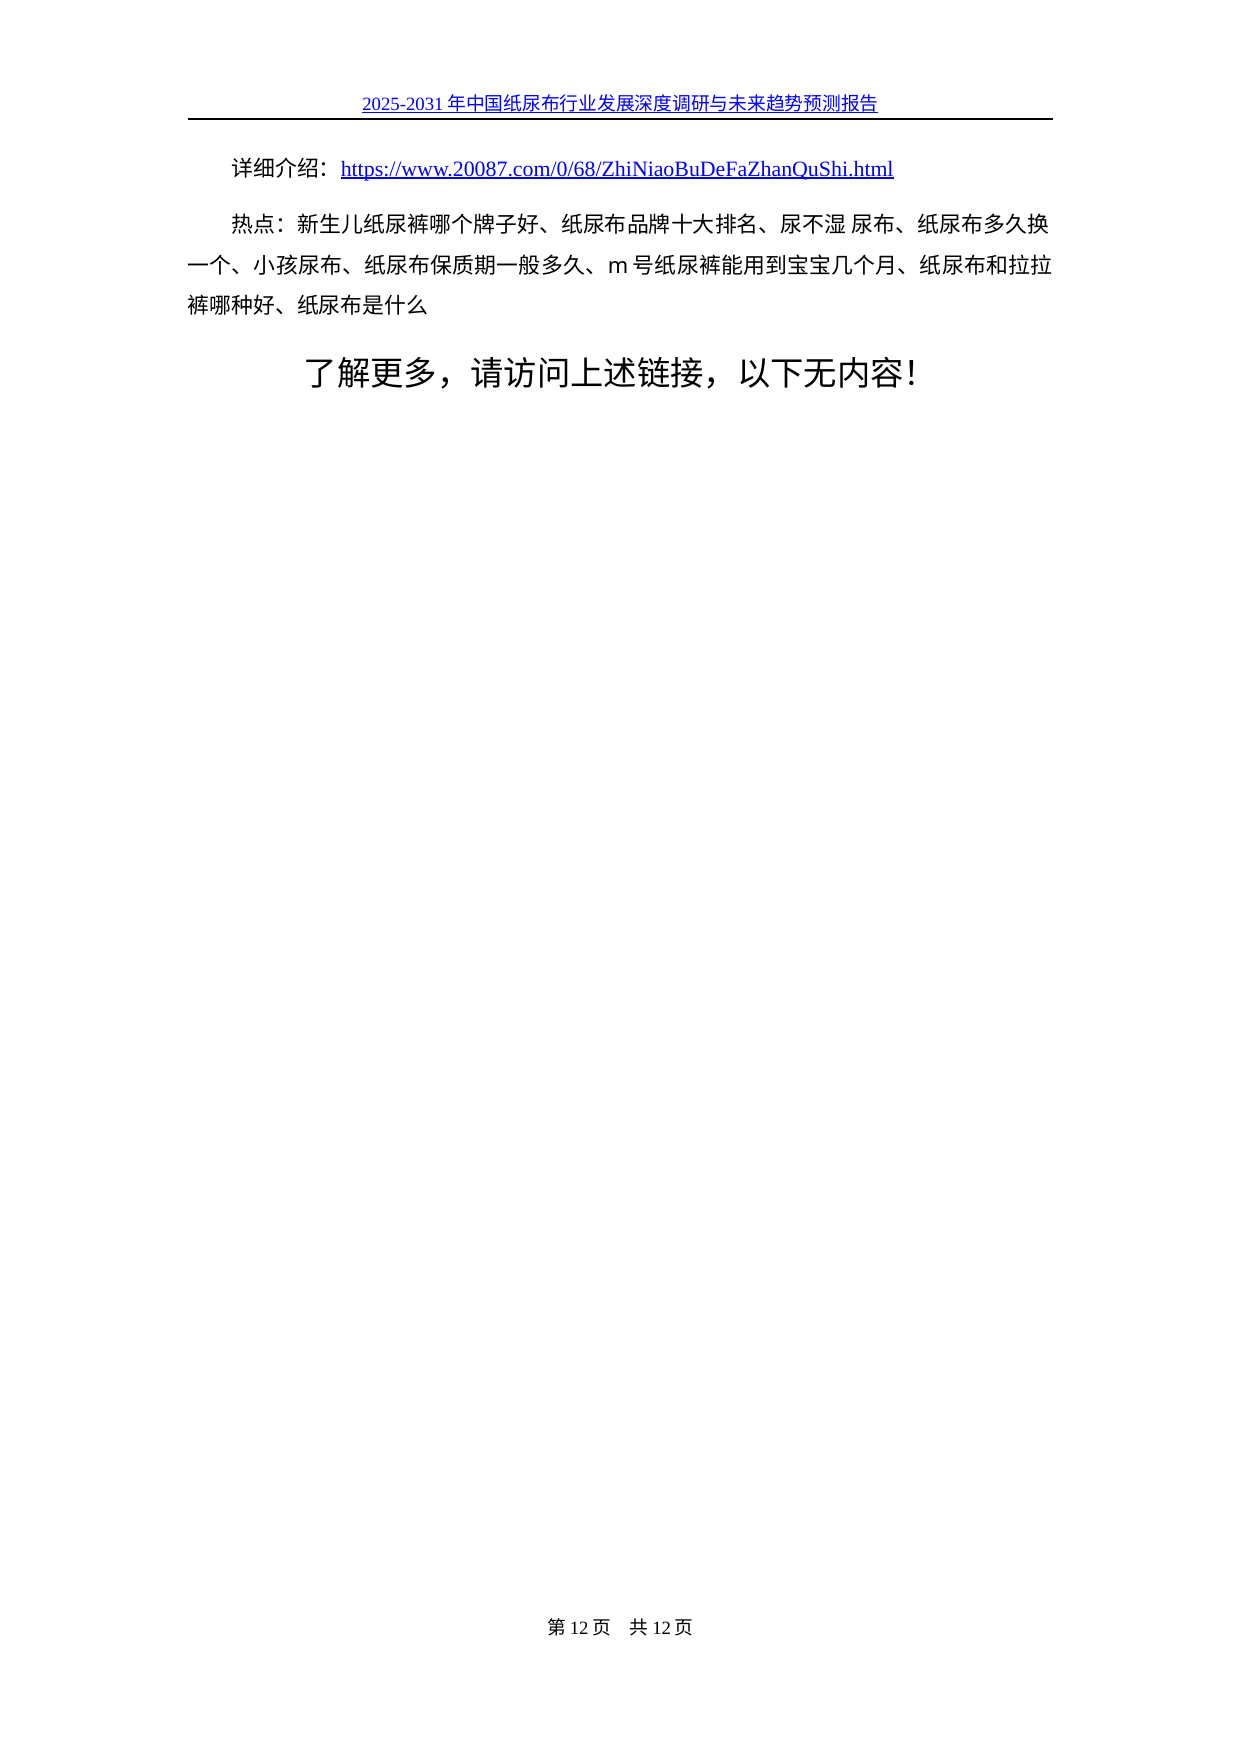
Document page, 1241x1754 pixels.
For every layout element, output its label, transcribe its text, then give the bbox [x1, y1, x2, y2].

text 热点：新生儿纸尿裤哪个牌子好、纸尿布品牌十大排名、尿不湿 尿布、纸尿布多久换一个、小孩尿布、纸尿布保质期一般多久、m号纸尿裤能用到宝宝几个月、纸尿布和拉拉裤哪种好、纸尿布是什么 [187, 207, 1053, 321]
text 详细介绍：https://www.20087.com/0/68/ZhiNiaoBuDeFaZhanQuShi.html [187, 150, 1053, 183]
title 了解更多，请访问上述链接，以下无内容！ [187, 338, 1053, 403]
